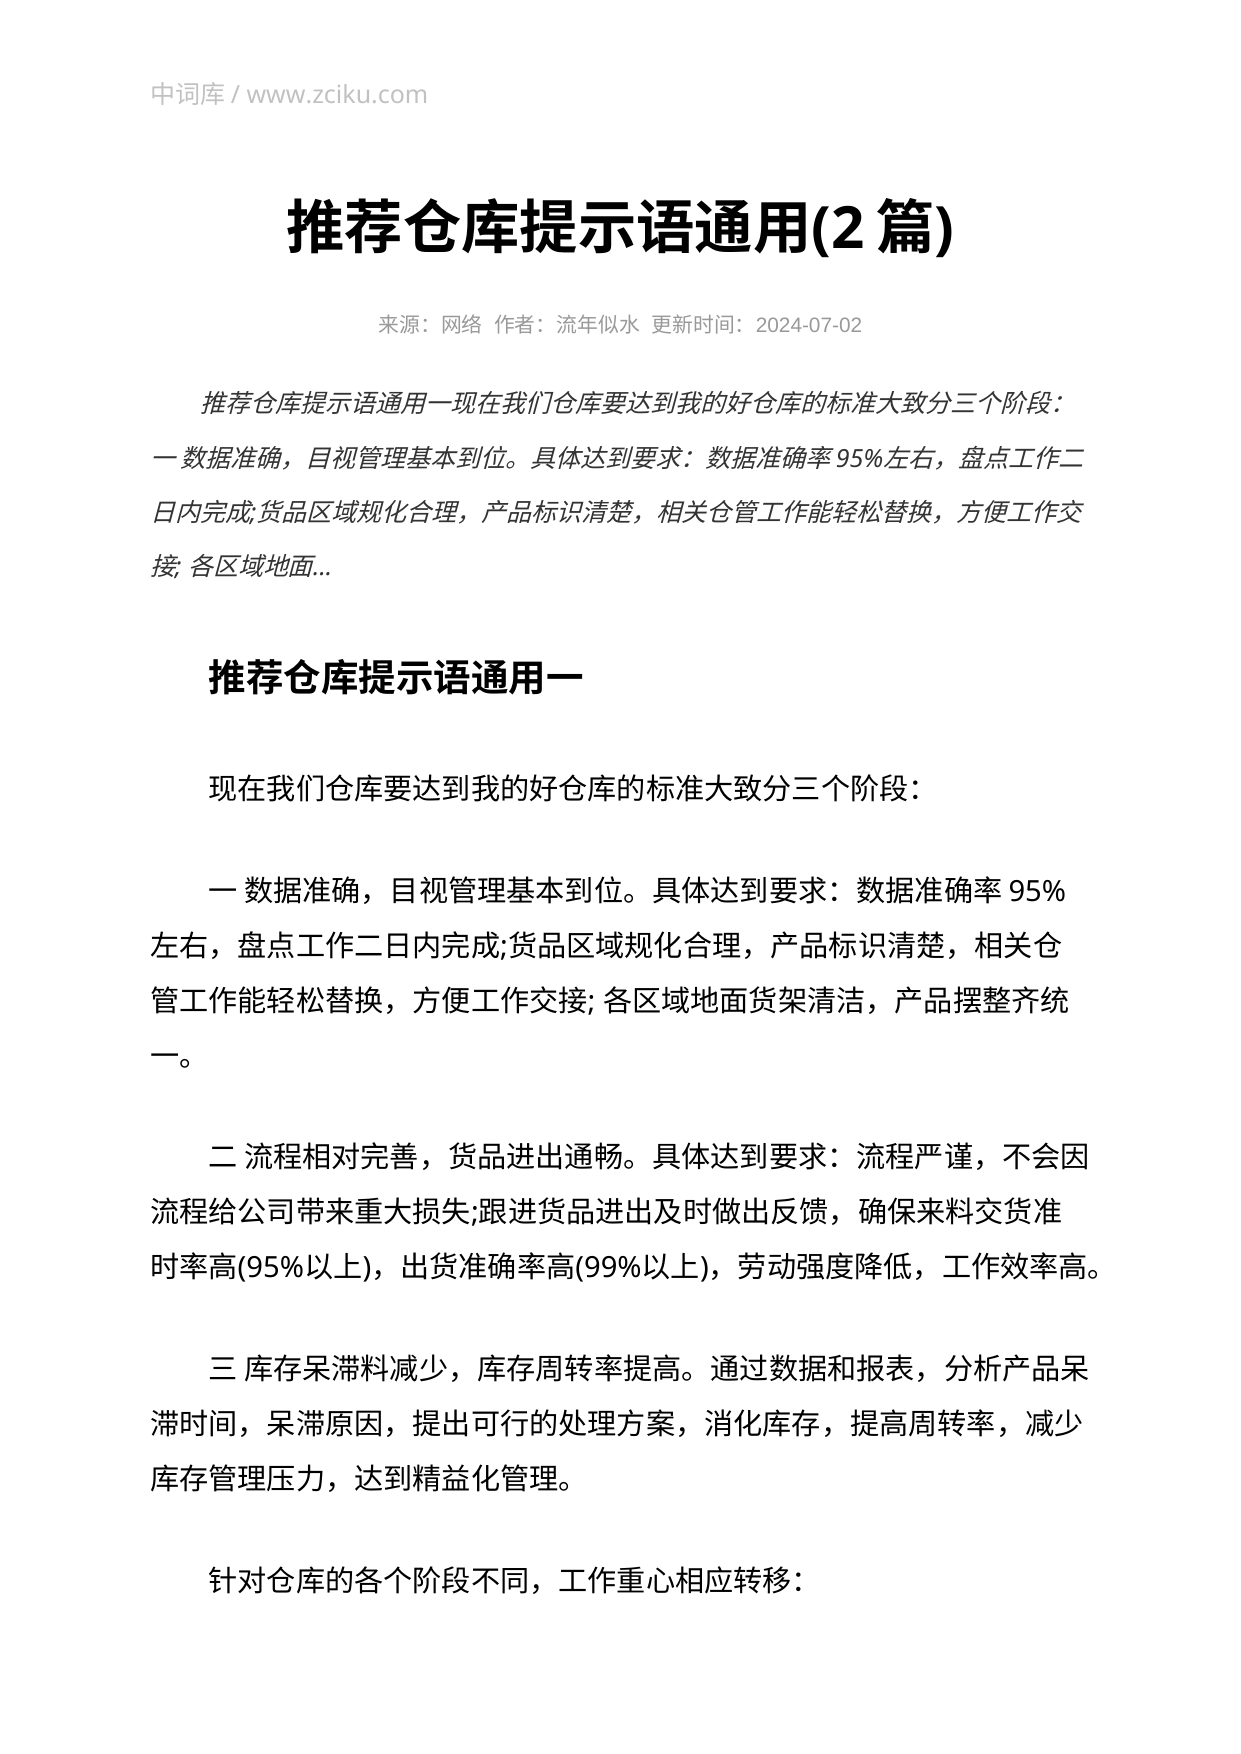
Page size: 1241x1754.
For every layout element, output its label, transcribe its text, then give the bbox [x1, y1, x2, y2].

text 针对仓库的各个阶段不同，工作重心相应转移： [150, 1557, 1090, 1600]
text 推荐仓库提示语通用一 [150, 648, 1090, 702]
text 二 流程相对完善，货品进出通畅。具体达到要求：流程严谨，不会因流程给公司带来重大损失;跟进货品进出及时做出反馈，确保来料交货准时率高(95%以上)，出货准确率高(99%以上)，劳动强度降低，工作效率高。 [150, 1134, 1090, 1286]
text 一 数据准确，目视管理基本到位。具体达到要求：数据准确率95%左右，盘点工作二日内完成;货品区域规化合理，产品标识清楚，相关仓管工作能轻松替换，方便工作交接; 各区域地面货架清洁，产品摆整齐统一。 [150, 867, 1090, 1074]
subtitle 推荐仓库提示语通用(2篇) [150, 181, 1090, 266]
text 现在我们仓库要达到我的好仓库的标准大致分三个阶段： [150, 766, 1090, 808]
text 推荐仓库提示语通用一现在我们仓库要达到我的好仓库的标准大致分三个阶段：一 数据准确，目视管理基本到位。具体达到要求：数据准确率95%左右，盘点工作二日内完成;货品区域规化合理，产品标识清楚，相关仓管工作能轻松替换，方便工作交接; 各区域地面... [150, 384, 1090, 583]
text 来源：网络 作者：流年似水 更新时间：2024-07-02 [150, 313, 1090, 337]
text 三 库存呆滞料减少，库存周转率提高。通过数据和报表，分析产品呆滞时间，呆滞原因，提出可行的处理方案，消化库存，提高周转率，减少库存管理压力，达到精益化管理。 [150, 1346, 1090, 1498]
